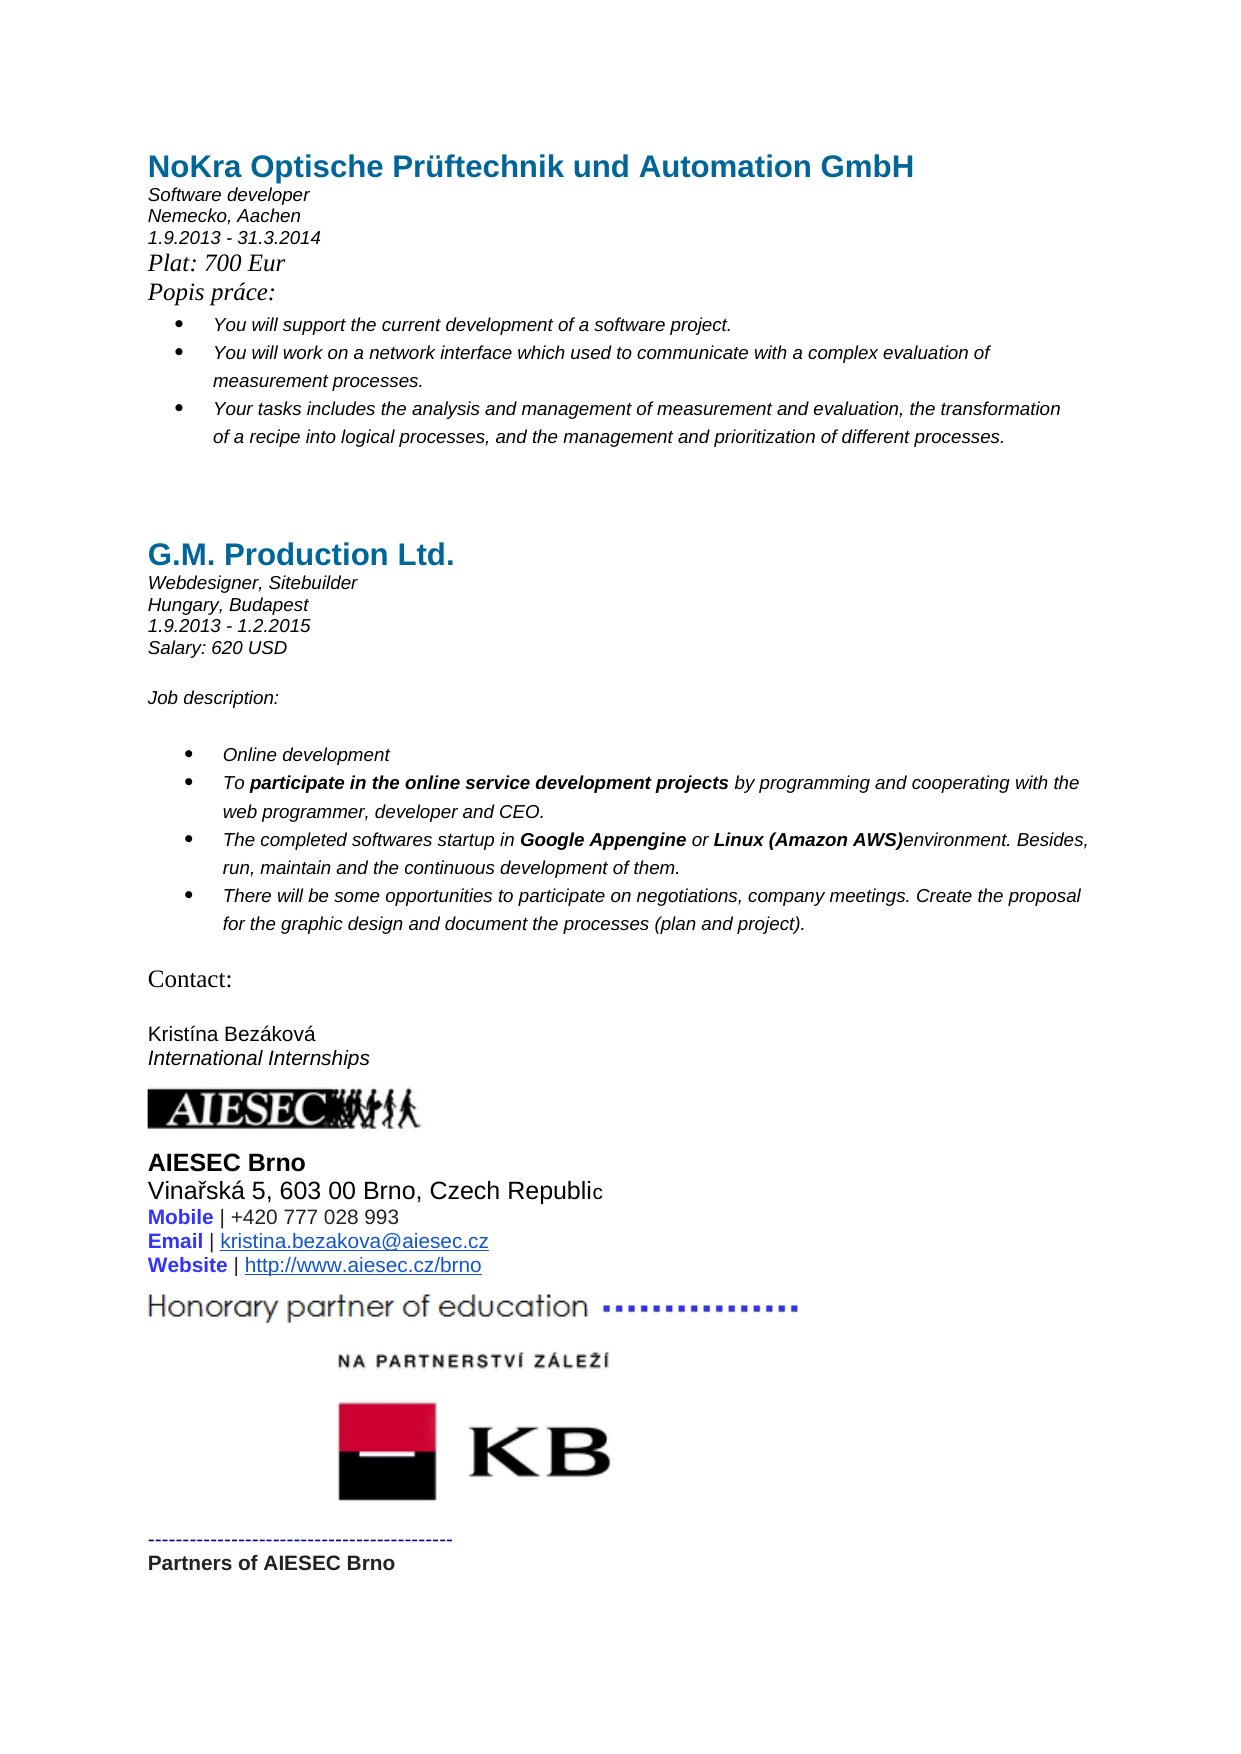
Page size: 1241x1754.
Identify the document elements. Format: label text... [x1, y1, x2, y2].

text Nemecko, Aachen [148, 205, 1093, 227]
text International Internships [148, 1045, 1093, 1069]
text Webdesigner, Sitebuilder [148, 572, 1093, 594]
picture [147, 1069, 461, 1148]
text -------------------------------------------- [148, 1527, 1093, 1551]
text Hungary, Budapest [148, 594, 1093, 615]
list The completed softwares startup in Google Appengine or Linux (Amazon AWS)environment. Besides, run, maintain and the continuous development of them. [185, 822, 1093, 878]
text 1.9.2013 - 31.3.2014 [148, 227, 1093, 248]
text Email | kristina.bezakova@aiesec.cz [148, 1229, 1093, 1253]
text Partners of AIESEC Brno [148, 1551, 1093, 1603]
picture [147, 1276, 804, 1527]
list To participate in the online service development projects by programming and cooperating with the web programmer, developer and CEO. [185, 766, 1093, 822]
text Mobile | +420 777 028 993 [148, 1205, 1093, 1229]
list There will be some opportunities to participate on negotiations, company meetings. Create the proposal for the graphic design and document the processes (plan and project). [185, 878, 1093, 935]
text Contact: [148, 964, 1093, 993]
text Salary: 620 USD [148, 637, 1093, 658]
text Kristína Bezáková [148, 1021, 1093, 1045]
text Software developer [148, 183, 1093, 205]
text AIESEC Brno Vinařská 5, 603 00 Brno, Czech Republic [148, 1147, 1093, 1205]
text Popis práce: [148, 277, 1093, 306]
text G.M. Production Ltd. [148, 536, 1093, 572]
text 1.9.2013 - 1.2.2015 [148, 615, 1093, 637]
text NoKra Optische Prüftechnik und Automation GmbH [148, 148, 1093, 183]
text Website | http://www.aiesec.cz/brno [148, 1253, 1093, 1277]
list Online development [185, 738, 1093, 766]
text Plat: 700 Eur [148, 248, 1093, 277]
table_header You will support the current development of a software project. You will work on a network interface which used to communicate with a complex evaluation of measurement processes. Your tasks includes the analysis and management of measurement and evaluation, the transformation of a recipe into logical processes, and the management and prioritization of different processes. [136, 306, 1081, 479]
text Job description: [148, 687, 1093, 709]
